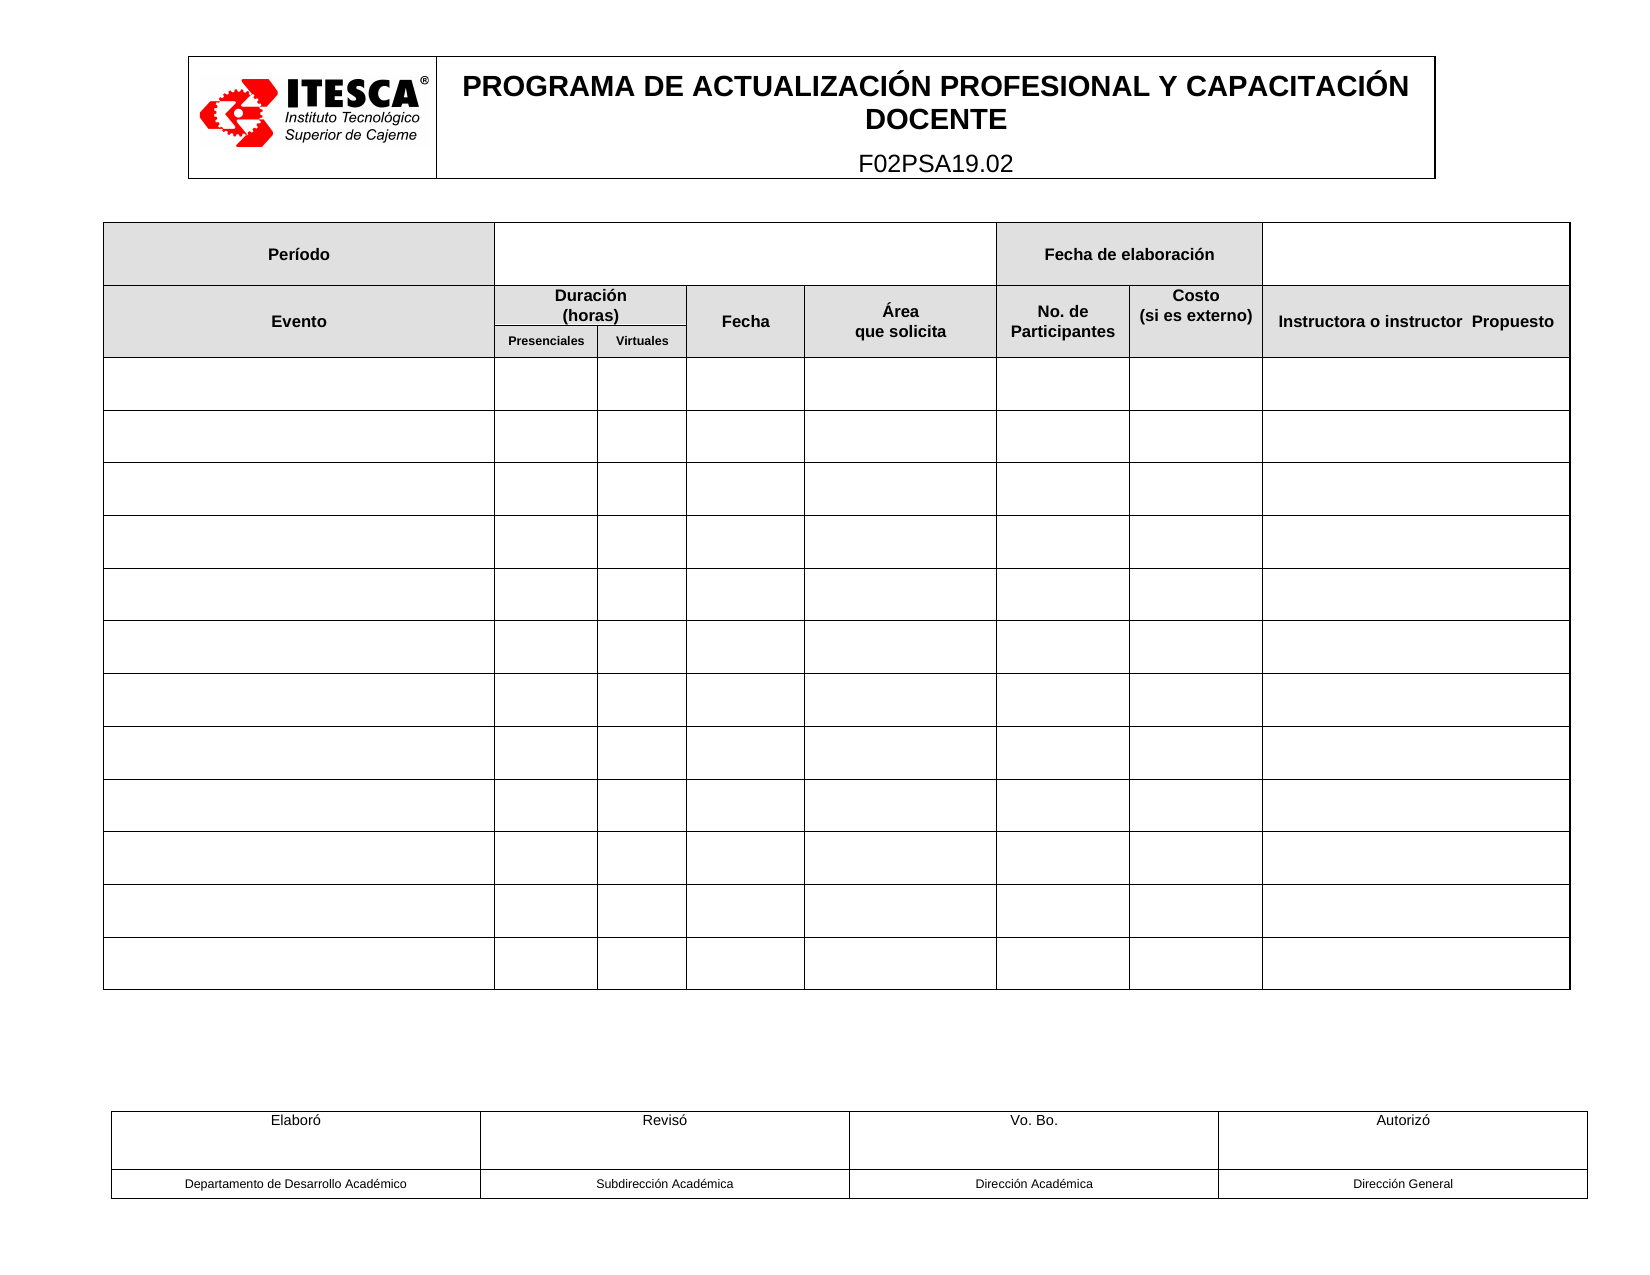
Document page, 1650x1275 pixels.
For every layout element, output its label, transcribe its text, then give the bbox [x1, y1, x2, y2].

table_cell [1130, 832, 1262, 884]
table_cell [805, 411, 996, 462]
table_cell [997, 674, 1129, 726]
table_cell [104, 358, 494, 409]
table_cell [598, 621, 686, 673]
table_cell [598, 727, 686, 778]
table_cell [1130, 411, 1262, 462]
table_cell [1130, 463, 1262, 515]
table_cell Costo (si es externo) [1130, 286, 1262, 357]
table_cell [997, 727, 1129, 778]
table_cell [1263, 621, 1569, 673]
table_cell [997, 780, 1129, 831]
table_cell [1263, 885, 1569, 937]
table_cell [805, 358, 996, 409]
table_cell [104, 621, 494, 673]
table_cell [997, 621, 1129, 673]
table_cell [598, 463, 686, 515]
table_cell [805, 938, 996, 989]
table_cell Instructora o instructor Propuesto [1263, 286, 1569, 357]
table_cell [1263, 411, 1569, 462]
table_cell [805, 727, 996, 778]
table_cell [598, 516, 686, 568]
table_cell Presenciales [495, 326, 597, 357]
table_cell [687, 674, 804, 726]
table_cell [687, 780, 804, 831]
table_cell [495, 938, 597, 989]
table_cell [1263, 780, 1569, 831]
table_cell [687, 358, 804, 409]
table_cell [1263, 727, 1569, 778]
table_cell [997, 569, 1129, 620]
table_cell [1263, 358, 1569, 409]
table_cell [997, 358, 1129, 409]
table_cell [1263, 569, 1569, 620]
table_cell [495, 780, 597, 831]
table_header [495, 223, 996, 285]
table_cell [687, 727, 804, 778]
table_cell [495, 358, 597, 409]
table_cell [1130, 621, 1262, 673]
table_cell [1130, 938, 1262, 989]
table_cell [805, 569, 996, 620]
table_cell [687, 516, 804, 568]
table_cell [997, 832, 1129, 884]
table_cell [495, 832, 597, 884]
table_cell [495, 885, 597, 937]
table_cell [495, 516, 597, 568]
table_header Fecha de elaboración [997, 223, 1262, 285]
table_cell [687, 832, 804, 884]
table_cell [1263, 832, 1569, 884]
table_cell [598, 674, 686, 726]
table_cell [1263, 674, 1569, 726]
table_cell [997, 463, 1129, 515]
table_cell [1263, 938, 1569, 989]
table_cell [104, 674, 494, 726]
table_cell [805, 832, 996, 884]
table_cell Evento [104, 286, 494, 357]
table_cell [104, 569, 494, 620]
table_cell [687, 885, 804, 937]
table_cell [1130, 516, 1262, 568]
table_cell [1130, 885, 1262, 937]
table_cell [687, 938, 804, 989]
table_cell [495, 569, 597, 620]
table_cell [687, 621, 804, 673]
table_cell No. de Participantes [997, 286, 1129, 357]
table_cell [104, 463, 494, 515]
table_cell [104, 516, 494, 568]
table_cell [598, 358, 686, 409]
table_cell [997, 885, 1129, 937]
table_cell [104, 832, 494, 884]
table_cell [598, 832, 686, 884]
table_cell Área que solicita [805, 286, 996, 357]
table_cell [104, 727, 494, 778]
table_cell Virtuales [598, 326, 686, 357]
table_cell [1263, 516, 1569, 568]
table_cell [495, 727, 597, 778]
table_cell [1130, 727, 1262, 778]
table_header Período [104, 223, 494, 285]
table_cell [104, 938, 494, 989]
table_cell [495, 463, 597, 515]
table_cell [805, 621, 996, 673]
table_cell [598, 411, 686, 462]
table_cell [104, 885, 494, 937]
table_cell [1130, 358, 1262, 409]
table_cell [495, 621, 597, 673]
table_cell [687, 411, 804, 462]
table_cell [805, 463, 996, 515]
table_cell [598, 885, 686, 937]
table_cell [997, 516, 1129, 568]
table_header [1263, 223, 1569, 285]
table_cell [104, 780, 494, 831]
table_cell [1263, 463, 1569, 515]
table_cell [805, 885, 996, 937]
table_cell Fecha [687, 286, 804, 357]
table_cell [104, 411, 494, 462]
table_cell [1130, 674, 1262, 726]
table_cell [1130, 569, 1262, 620]
table_cell [495, 411, 597, 462]
table_cell [805, 780, 996, 831]
table_cell [598, 569, 686, 620]
table_cell [687, 463, 804, 515]
table_cell [495, 674, 597, 726]
table_cell [687, 569, 804, 620]
table_cell [598, 938, 686, 989]
table_cell [997, 411, 1129, 462]
table_cell [805, 516, 996, 568]
table_cell Duración (horas) [495, 286, 686, 324]
table_cell [598, 780, 686, 831]
table_cell [805, 674, 996, 726]
table_cell [1130, 780, 1262, 831]
picture [199, 76, 429, 147]
table_cell [997, 938, 1129, 989]
